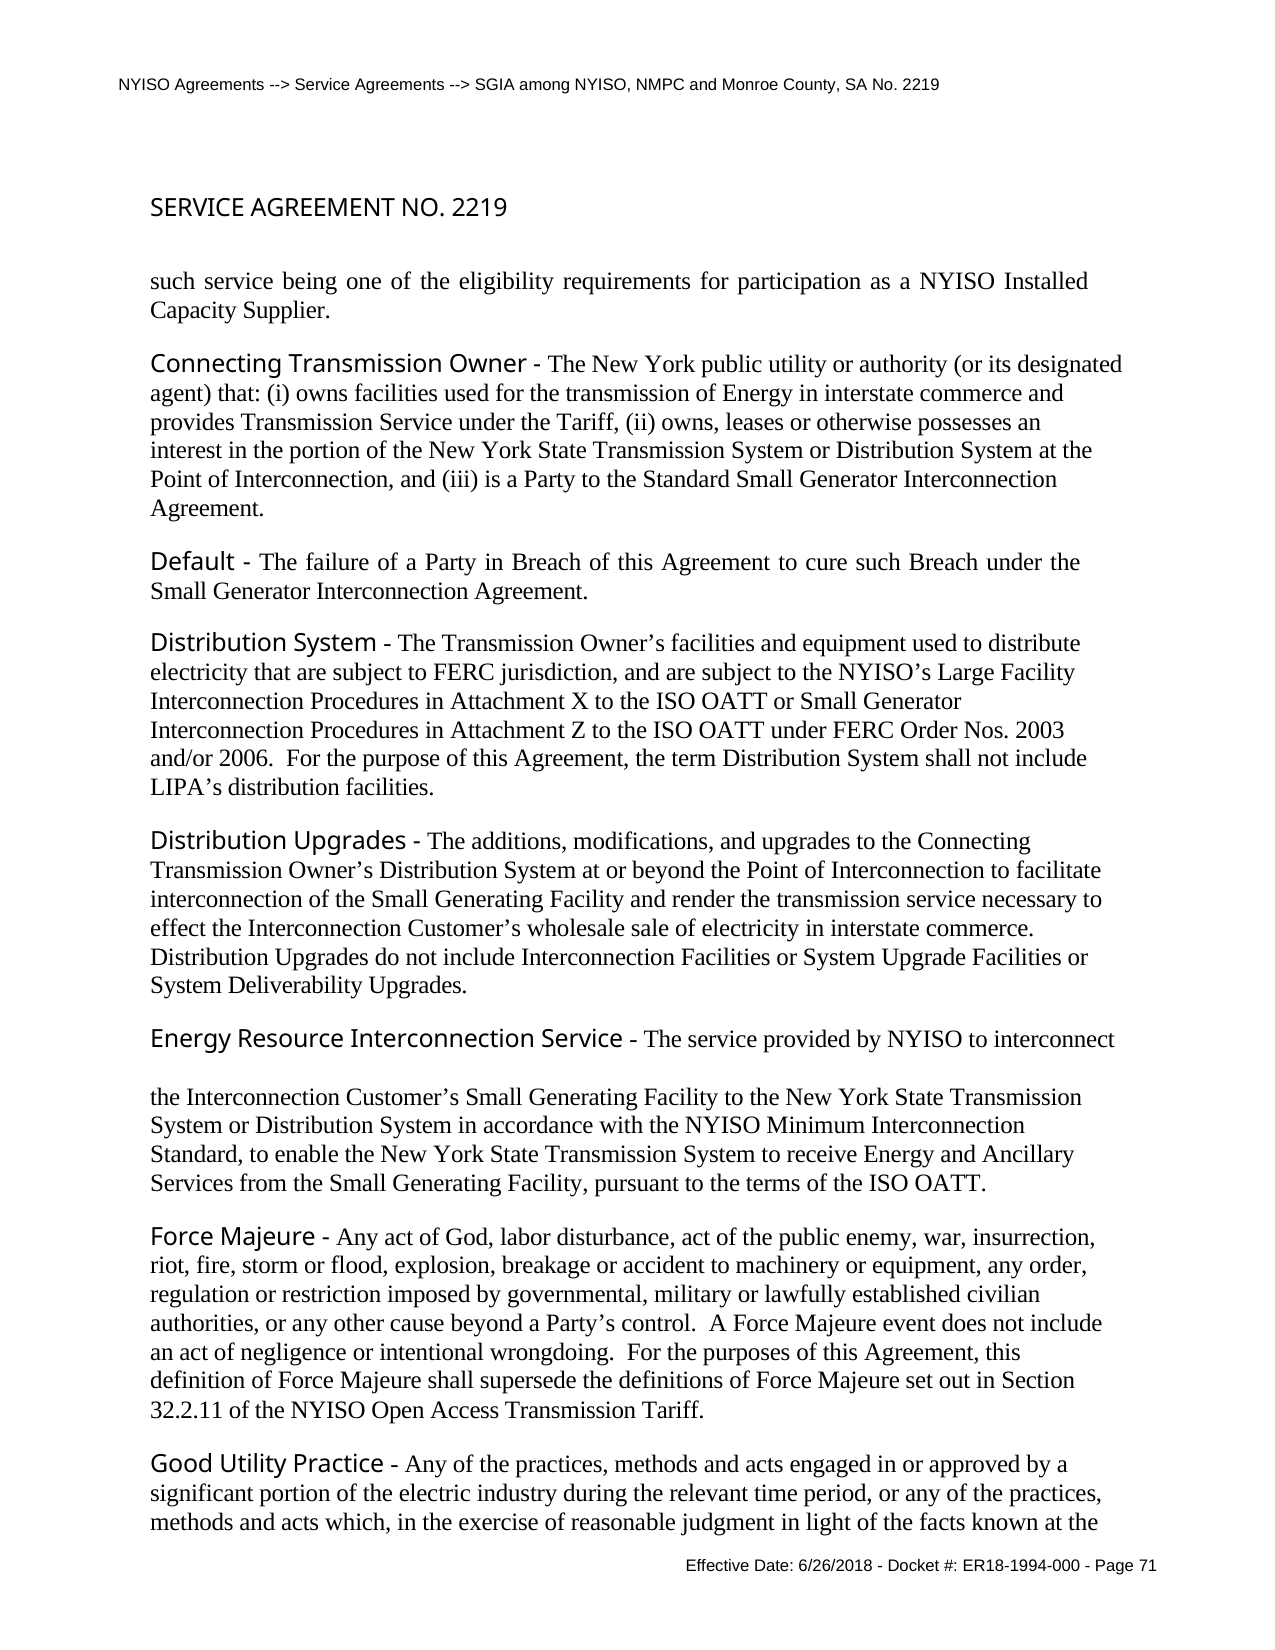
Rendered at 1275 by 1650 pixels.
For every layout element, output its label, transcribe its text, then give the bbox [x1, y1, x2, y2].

text Transmission Owner’s Distribution System at or beyond the Point of Interconnection to facilitate interconnection of the Small Generating Facility and render the transmission service necessary to effect the Interconnection Customer’s wholesale sale of electricity in interstate commerce. Distribution Upgrades do not include Interconnection Facilities or System Upgrade Facilities or System Deliverability Upgrades. [150, 856, 1142, 999]
text SERVICE AGREEMENT NO. 2219 [150, 193, 1275, 222]
text Energy Resource Interconnection Service - The service provided by NYISO to interconnect the Interconnection Customer’s Small Generating Facility to the New York State Transmission System or Distribution System in accordance with the NYISO Minimum Interconnection Standard, to enable the New York State Transmission System to receive Energy and Ancillary Services from the Small Generating Facility, pursuant to the terms of the ISO OATT. [150, 1025, 1121, 1197]
text Force Majeure - Any act of God, labor disturbance, act of the public enemy, war, insurrection, riot, fire, storm or flood, explosion, breakage or accident to machinery or equipment, any order, regulation or restriction imposed by governmental, military or lawfully established civilian authorities, or any other cause beyond a Party’s control. A Force Majeure event does not include an act of negligence or intentional wrongdoing. For the purposes of this Agreement, this definition of Force Majeure shall supersede the definitions of Force Majeure set out in Section [150, 1222, 1142, 1395]
text Distribution System - The Transmission Owner’s facilities and equipment used to distribute electricity that are subject to FERC jurisdiction, and are subject to the NYISO’s Large Facility Interconnection Procedures in Attachment X to the ISO OATT or Small Generator Interconnection Procedures in Attachment Z to the ISO OATT under FERC Order Nos. 2003 and/or 2006. For the purpose of this Agreement, the term Distribution System shall not include LIPA’s distribution facilities. [150, 629, 1126, 801]
text Good Utility Practice - Any of the practices, methods and acts engaged in or approved by a [150, 1449, 1275, 1478]
text Default - The failure of a Party in Breach of this Agreement to cure such Breach under the Small Generator Interconnection Agreement. [150, 547, 1081, 606]
text 32.2.11 of the NYISO Open Access Transmission Tariff. [150, 1395, 1275, 1424]
text Connecting Transmission Owner - The New York public utility or authority (or its designated agent) that: (i) owns facilities used for the transmission of Energy in interstate commerce and provides Transmission Service under the Tariff, (ii) owns, leases or otherwise possesses an interest in the portion of the New York State Transmission System or Distribution System at the Point of Interconnection, and (iii) is a Party to the Standard Small Generator Interconnection Agreement. [150, 349, 1135, 522]
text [150, 1478, 1143, 1536]
text Distribution Upgrades - The additions, modifications, and upgrades to the Connecting [150, 827, 1275, 856]
text such service being one of the eligibility requirements for participation as a NYISO Installed Capacity Supplier. [150, 266, 1088, 324]
